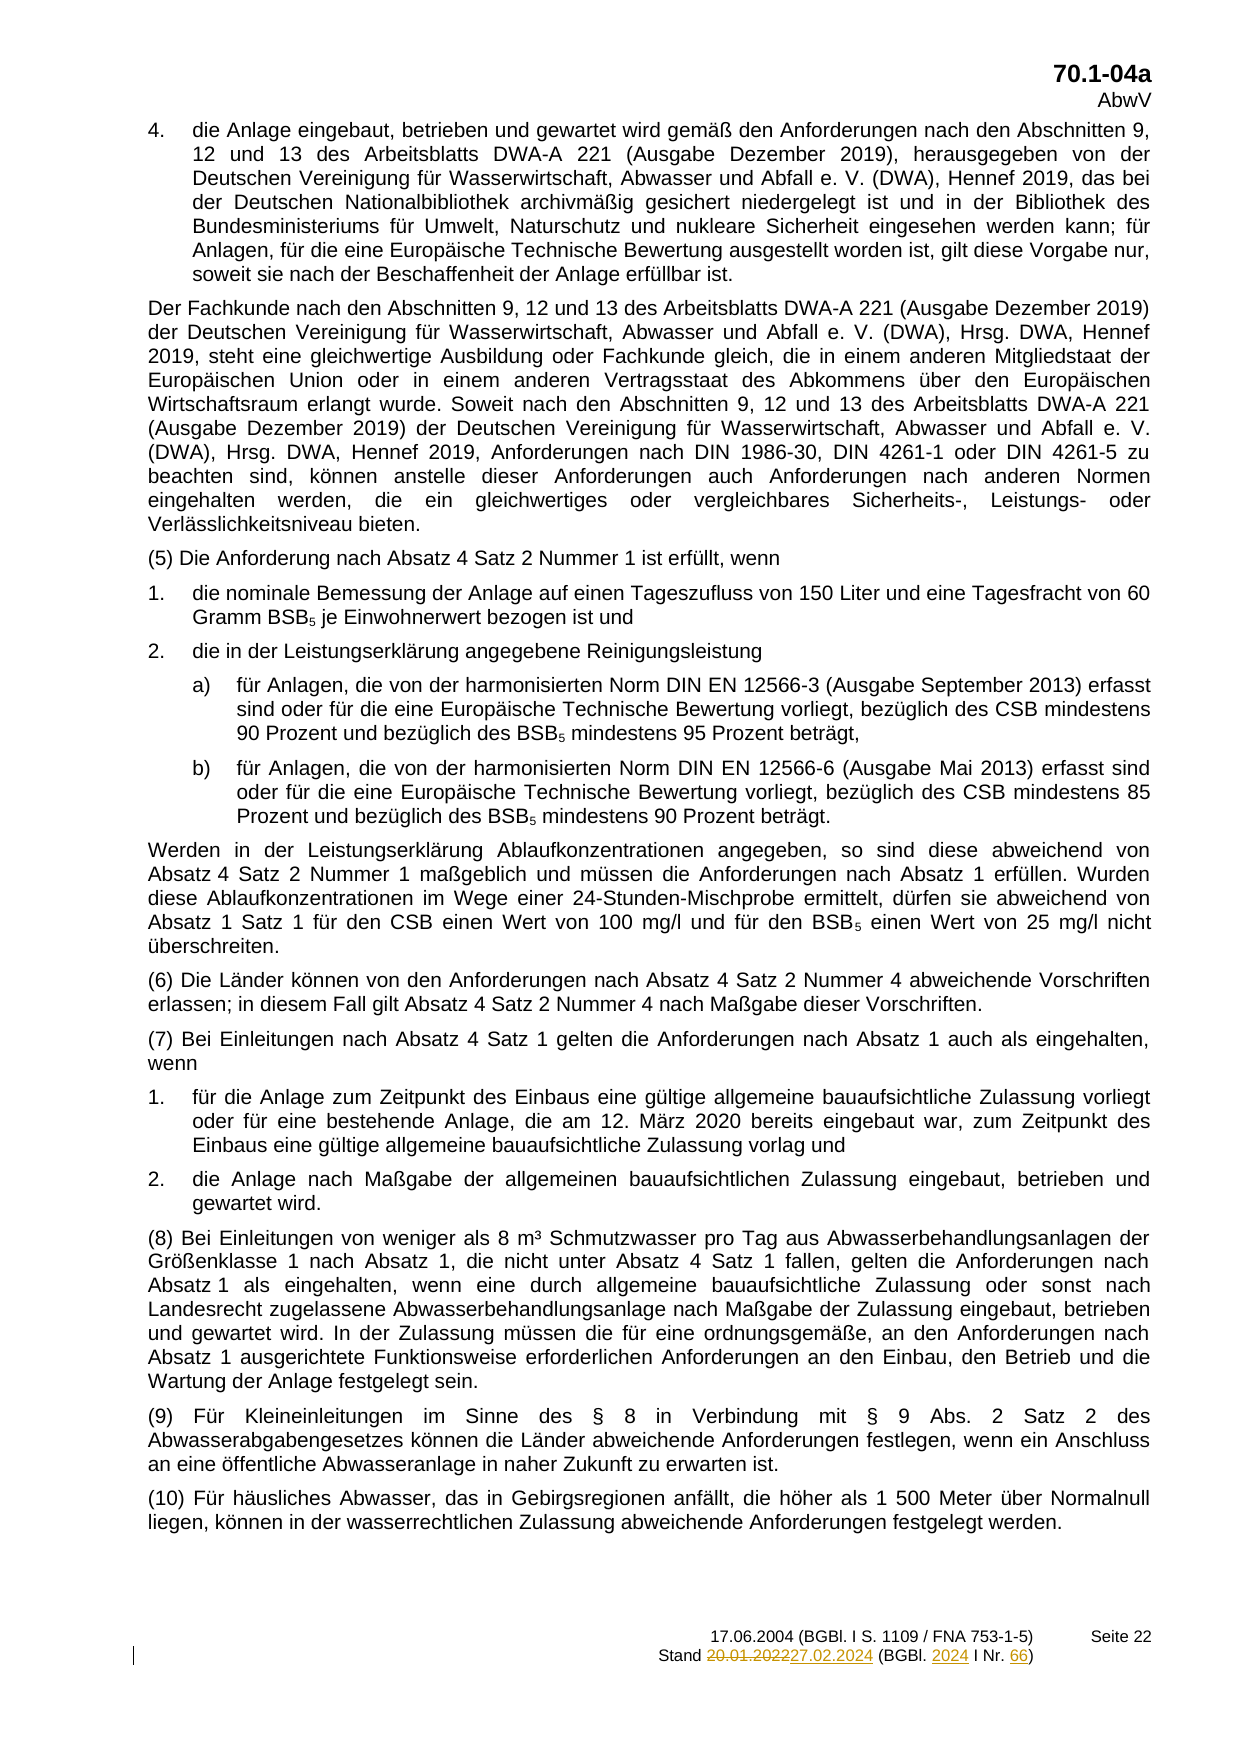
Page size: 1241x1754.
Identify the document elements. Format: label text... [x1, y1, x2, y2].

text 1. die nominale Bemessung der Anlage auf einen Tageszufluss von 150 Liter und eine Tagesfracht von 60 Gramm BSB5 je Einwohnerwert bezogen ist und [148, 581, 1152, 628]
text (5) Die Anforderung nach Absatz 4 Satz 2 Nummer 1 ist erfüllt, wenn [148, 546, 1152, 570]
text 4. die Anlage eingebaut, betrieben und gewartet wird gemäß den Anforderungen nach den Abschnitten 9, 12 und 13 des Arbeitsblatts DWA-A 221 (Ausgabe Dezember 2019), herausgegeben von der Deutschen Vereinigung für Wasserwirtschaft, Abwasser und Abfall e. V. (DWA), Hennef 2019, das bei der Deutschen Nationalbibliothek archivmäßig gesichert niedergelegt ist und in der Bibliothek des Bundesministeriums für Umwelt, Naturschutz und nukleare Sicherheit eingesehen werden kann; für Anlagen, für die eine Europäische Technische Bewertung ausgestellt worden ist, gilt diese Vorgabe nur, soweit sie nach der Beschaffenheit der Anlage erfüllbar ist. [148, 118, 1152, 286]
text (7) Bei Einleitungen nach Absatz 4 Satz 1 gelten die Anforderungen nach Absatz 1 auch als eingehalten, wenn [148, 1026, 1152, 1074]
text a) für Anlagen, die von der harmonisierten Norm DIN EN 12566-3 (Ausgabe September 2013) erfasst sind oder für die eine Europäische Technische Bewertung vorliegt, bezüglich des CSB mindestens 90 Prozent und bezüglich des BSB5 mindestens 95 Prozent beträgt, [192, 673, 1152, 745]
text Der Fachkunde nach den Abschnitten 9, 12 und 13 des Arbeitsblatts DWA-A 221 (Ausgabe Dezember 2019) der Deutschen Vereinigung für Wasserwirtschaft, Abwasser und Abfall e. V. (DWA), Hrsg. DWA, Hennef 2019, steht eine gleichwertige Ausbildung oder Fachkunde gleich, die in einem anderen Mitgliedstaat der Europäischen Union oder in einem anderen Vertragsstaat des Abkommens über den Europäischen Wirtschaftsraum erlangt wurde. Soweit nach den Abschnitten 9, 12 und 13 des Arbeitsblatts DWA-A 221 (Ausgabe Dezember 2019) der Deutschen Vereinigung für Wasserwirtschaft, Abwasser und Abfall e. V. (DWA), Hrsg. DWA, Hennef 2019, Anforderungen nach DIN 1986-30, DIN 4261-1 oder DIN 4261-5 zu beachten sind, können anstelle dieser Anforderungen auch Anforderungen nach anderen Normen eingehalten werden, die ein gleichwertiges oder vergleichbares Sicherheits-, Leistungs- oder Verlässlichkeitsniveau bieten. [148, 296, 1152, 536]
text 2. die in der Leistungserklärung angegebene Reinigungsleistung [148, 639, 1152, 663]
text 2. die Anlage nach Maßgabe der allgemeinen bauaufsichtlichen Zulassung eingebaut, betrieben und gewartet wird. [148, 1167, 1152, 1215]
text (6) Die Länder können von den Anforderungen nach Absatz 4 Satz 2 Nummer 4 abweichende Vorschriften erlassen; in diesem Fall gilt Absatz 4 Satz 2 Nummer 4 nach Maßgabe dieser Vorschriften. [148, 968, 1152, 1016]
text 1. für die Anlage zum Zeitpunkt des Einbaus eine gültige allgemeine bauaufsichtliche Zulassung vorliegt oder für eine bestehende Anlage, die am 12. März 2020 bereits eingebaut war, zum Zeitpunkt des Einbaus eine gültige allgemeine bauaufsichtliche Zulassung vorlag und [148, 1085, 1152, 1157]
text (8) Bei Einleitungen von weniger als 8 m³ Schmutzwasser pro Tag aus Abwasserbehandlungsanlagen der Größenklasse 1 nach Absatz 1, die nicht unter Absatz 4 Satz 1 fallen, gelten die Anforderungen nach Absatz 1 als eingehalten, wenn eine durch allgemeine bauaufsichtliche Zulassung oder sonst nach Landesrecht zugelassene Abwasserbehandlungsanlage nach Maßgabe der Zulassung eingebaut, betrieben und gewartet wird. In der Zulassung müssen die für eine ordnungsgemäße, an den Anforderungen nach Absatz 1 ausgerichtete Funktionsweise erforderlichen Anforderungen an den Einbau, den Betrieb und die Wartung der Anlage festgelegt sein. [148, 1225, 1152, 1393]
text b) für Anlagen, die von der harmonisierten Norm DIN EN 12566-6 (Ausgabe Mai 2013) erfasst sind oder für die eine Europäische Technische Bewertung vorliegt, bezüglich des CSB mindestens 85 Prozent und bezüglich des BSB5 mindestens 90 Prozent beträgt. [192, 756, 1152, 827]
text (10) Für häusliches Abwasser, das in Gebirgsregionen anfällt, die höher als 1 500 Meter über Normalnull liegen, können in der wasserrechtlichen Zulassung abweichende Anforderungen festgelegt werden. [148, 1486, 1152, 1534]
text (9) Für Kleineinleitungen im Sinne des § 8 in Verbindung mit § 9 Abs. 2 Satz 2 des Abwasserabgabengesetzes können die Länder abweichende Anforderungen festlegen, wenn ein Anschluss an eine öffentliche Abwasseranlage in naher Zukunft zu erwarten ist. [148, 1403, 1152, 1475]
text Werden in der Leistungserklärung Ablaufkonzentrationen angegeben, so sind diese abweichend von Absatz 4 Satz 2 Nummer 1 maßgeblich und müssen die Anforderungen nach Absatz 1 erfüllen. Wurden diese Ablaufkonzentrationen im Wege einer 24-Stunden-Mischprobe ermittelt, dürfen sie abweichend von Absatz 1 Satz 1 für den CSB einen Wert von 100 mg/l und für den BSB5 einen Wert von 25 mg/l nicht überschreiten. [148, 838, 1152, 958]
